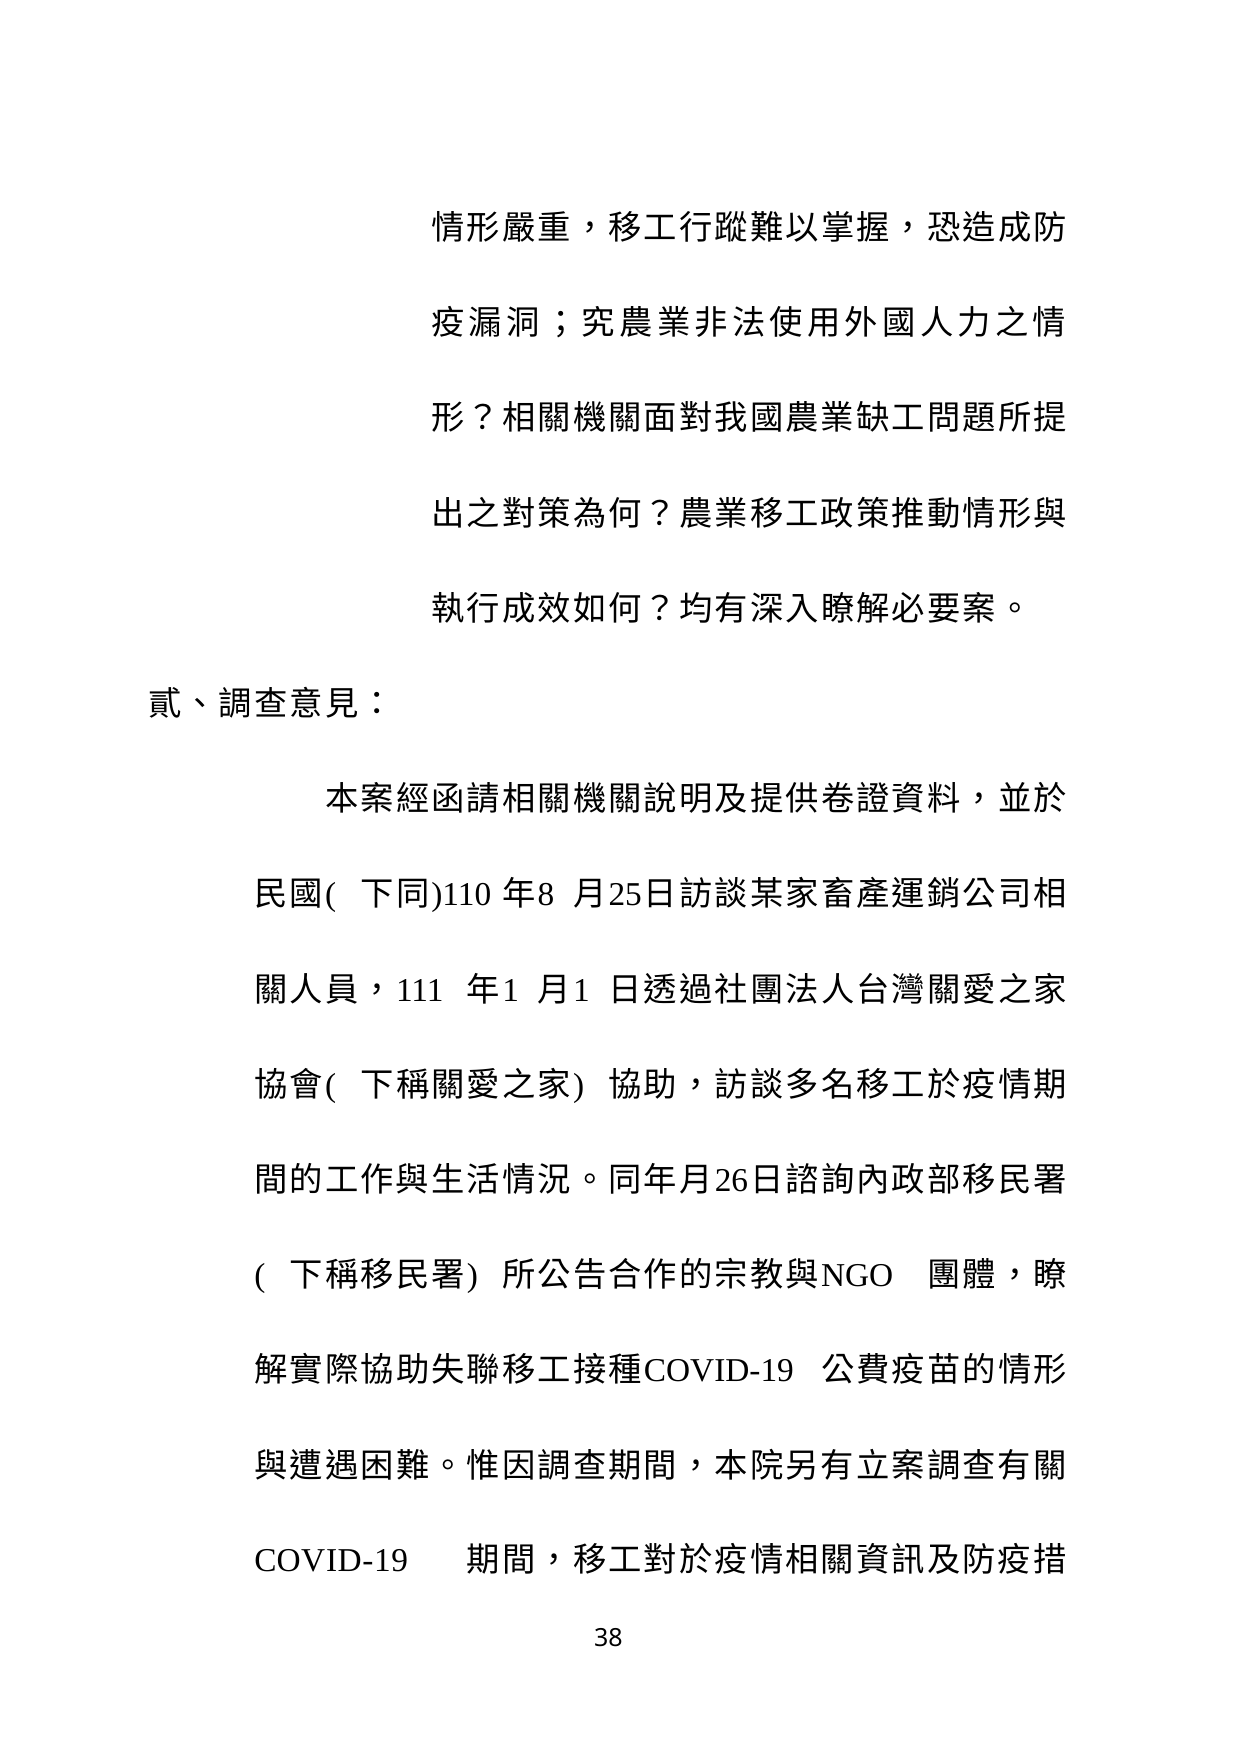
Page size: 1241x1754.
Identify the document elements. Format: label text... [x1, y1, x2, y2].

subtitle 調查意見： [148, 653, 1069, 748]
